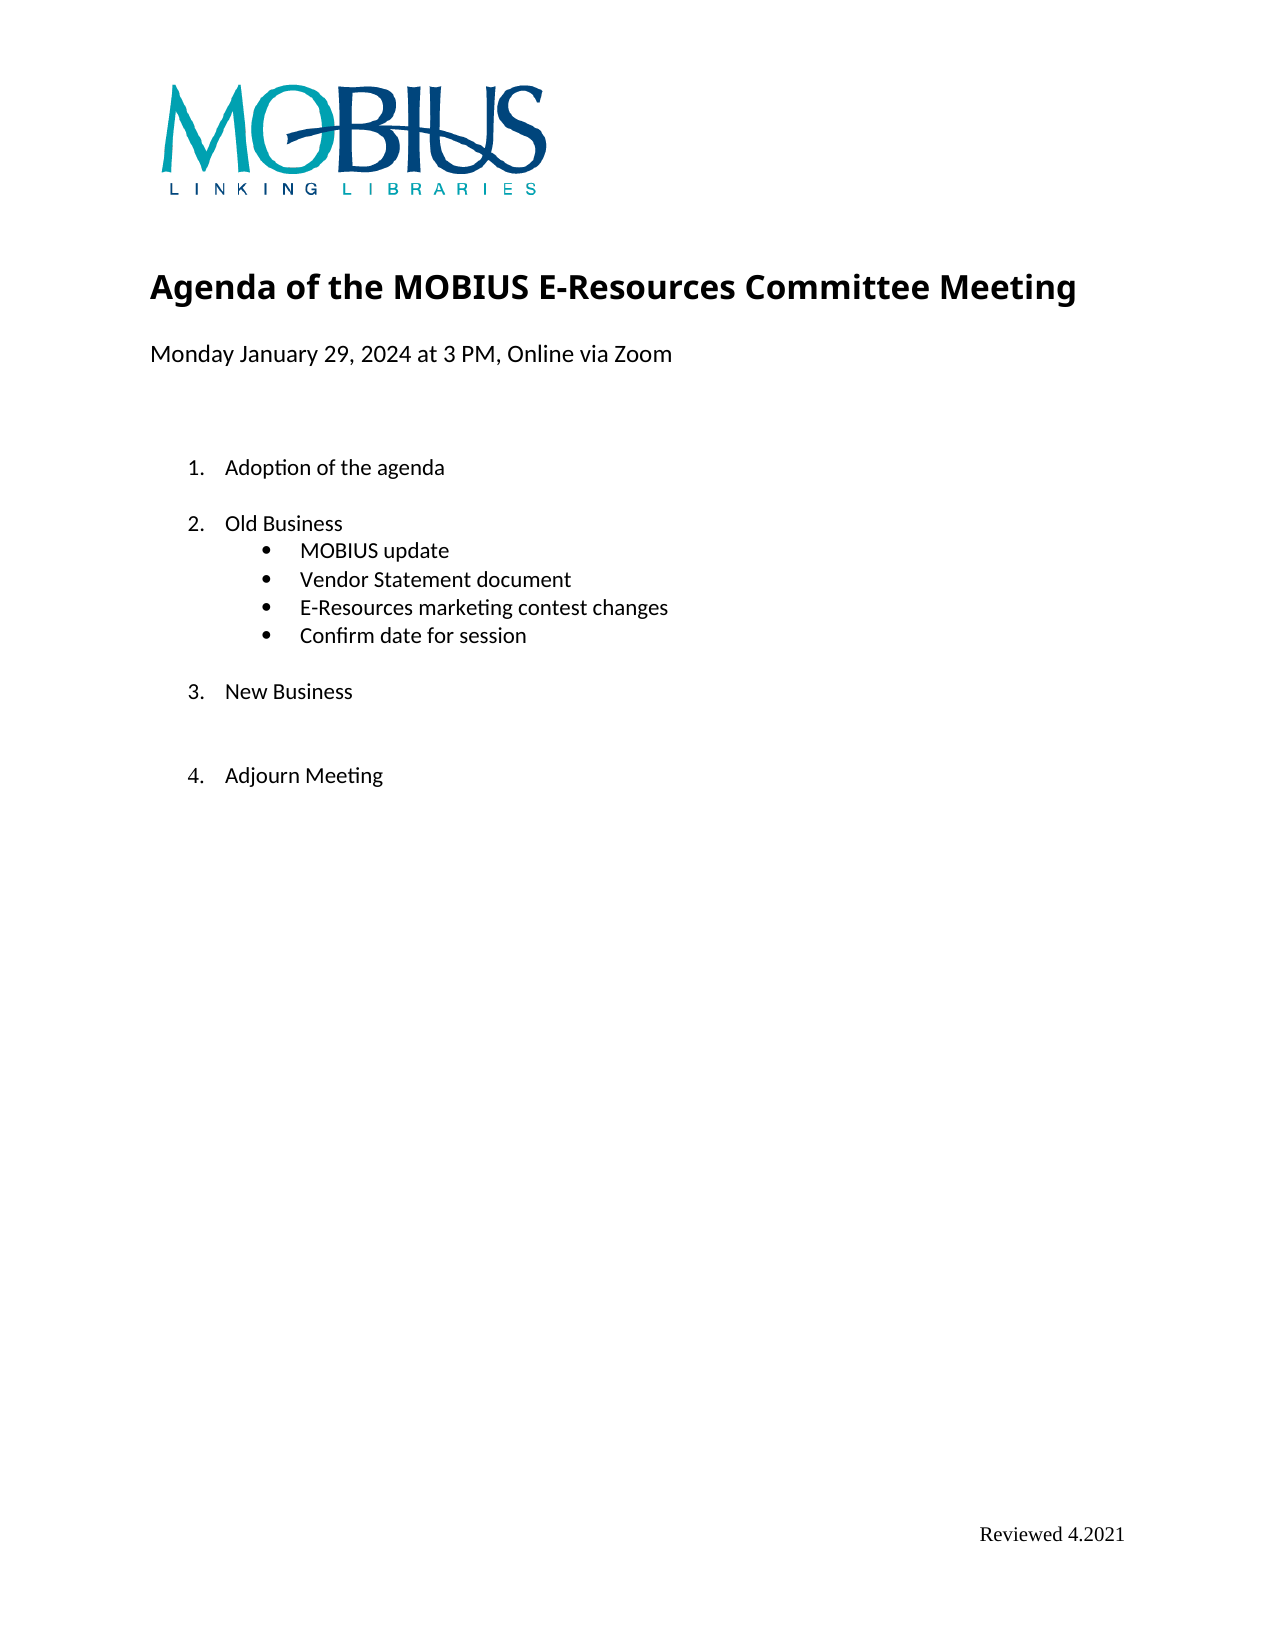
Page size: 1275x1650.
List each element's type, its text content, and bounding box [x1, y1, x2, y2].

list Vendor Statement document [262, 565, 1125, 593]
list Adjourn Meeting [187, 762, 1125, 789]
list New Business [187, 677, 1125, 706]
picture [150, 75, 555, 207]
list Confirm date for session [262, 621, 1125, 677]
list E-Resources marketing contest changes [262, 593, 1125, 621]
list MOBIUS update [262, 537, 1125, 565]
text Monday January 29, 2024 at 3 PM, Online via Zoom [150, 338, 1125, 368]
list Old Business [187, 509, 1125, 537]
list Adoption of the agenda [187, 453, 1125, 481]
subtitle Agenda of the MOBIUS E-Resources Committee Meeting [150, 263, 1125, 309]
